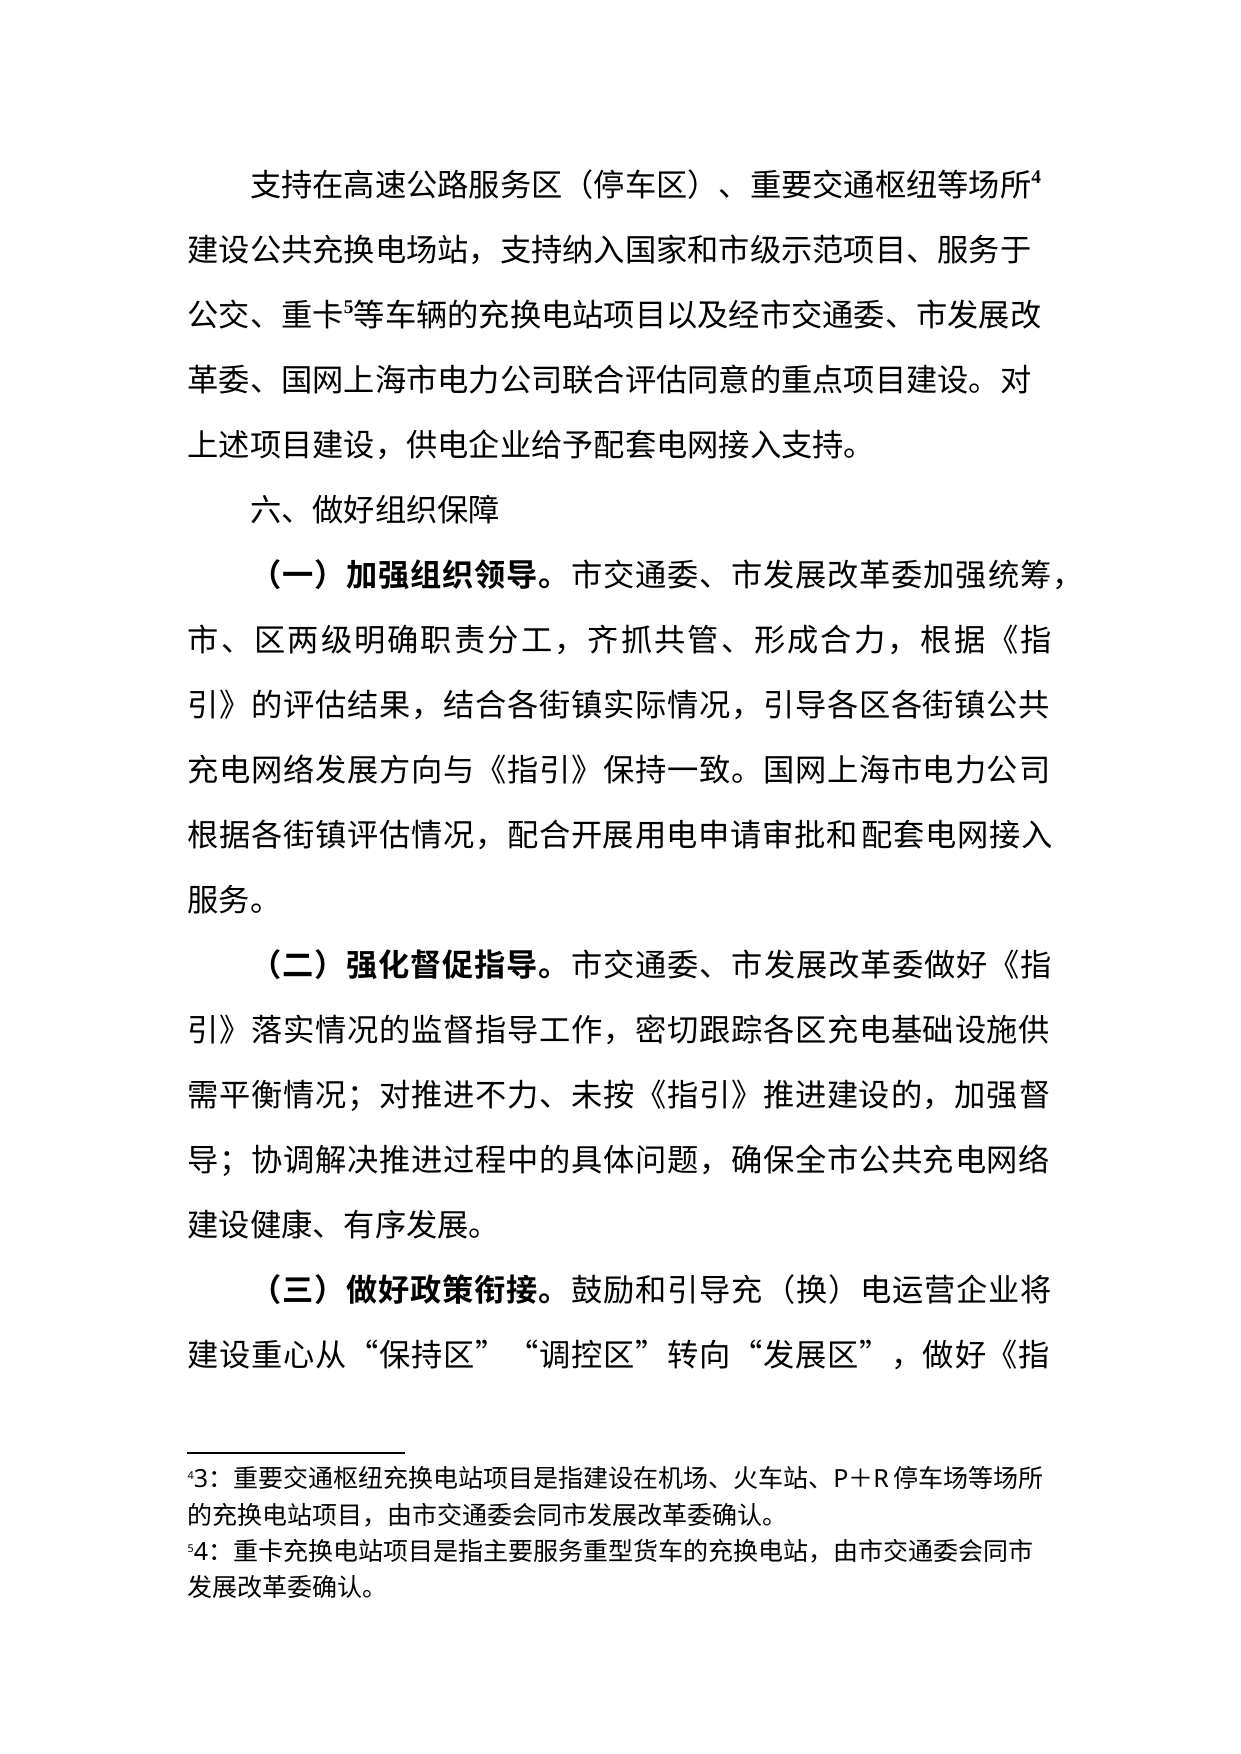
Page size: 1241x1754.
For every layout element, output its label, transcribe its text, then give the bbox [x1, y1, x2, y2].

text 支持在高速公路服务区（停车区）、重要交通枢纽等场所建设公共充换电场站，支持纳入国家和市级示范项目、服务于公交、重卡等车辆的充换电站项目以及经市交通委、市发展改革委、国网上海市电力公司联合评估同意的重点项目建设。对上述项目建设，供电企业给予配套电网接入支持。 [187, 150, 1053, 475]
text （一）加强组织领导。市交通委、市发展改革委加强统筹，市、区两级明确职责分工，齐抓共管、形成合力，根据《指引》的评估结果，结合各街镇实际情况，引导各区各街镇公共充电网络发展方向与《指引》保持一致。国网上海市电力公司根据各街镇评估情况，配合开展用电申请审批和配套电网接入服务。 [187, 540, 1053, 930]
text 六、做好组织保障 [187, 475, 1053, 540]
text （二）强化督促指导。市交通委、市发展改革委做好《指引》落实情况的监督指导工作，密切跟踪各区充电基础设施供需平衡情况；对推进不力、未按《指引》推进建设的，加强督导；协调解决推进过程中的具体问题，确保全市公共充电网络建设健康、有序发展。 [187, 930, 1053, 1255]
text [187, 1255, 1053, 1385]
